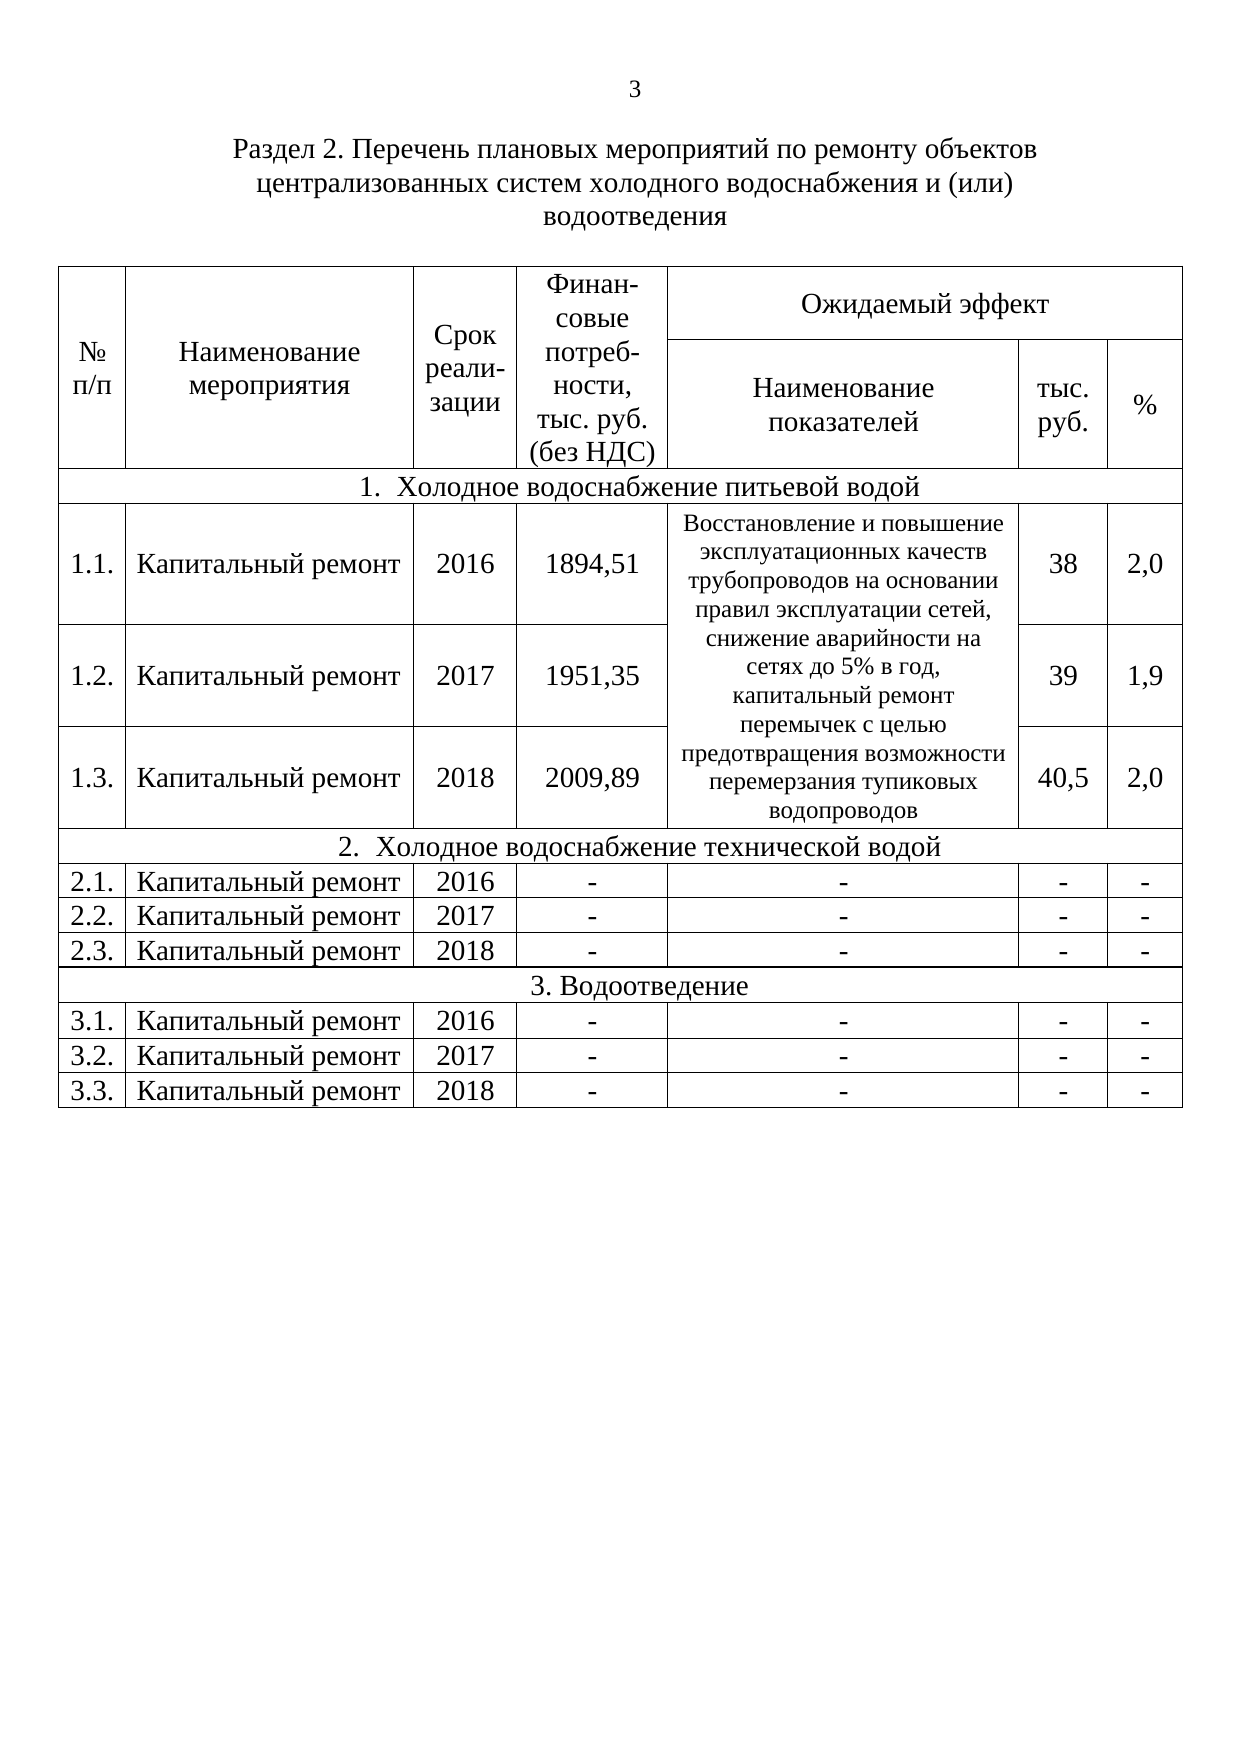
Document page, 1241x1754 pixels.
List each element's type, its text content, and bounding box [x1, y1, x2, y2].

table_cell 2017 [414, 625, 516, 726]
table_cell 2017 [414, 1039, 516, 1072]
table_cell 1951,35 [517, 625, 667, 726]
table_cell 40,5 [1019, 727, 1107, 828]
table_cell - [517, 1039, 667, 1072]
table_cell - [1108, 864, 1182, 897]
table_cell Капитальный ремонт [126, 864, 413, 897]
table_cell - [1108, 898, 1182, 932]
table_cell - [1019, 933, 1107, 966]
table_cell - [517, 1073, 667, 1107]
table_cell - [1108, 933, 1182, 966]
table_cell 2017 [414, 898, 516, 932]
table_cell - [1108, 1073, 1182, 1107]
table_cell 1.1. [59, 504, 125, 623]
table_cell Капитальный ремонт [126, 727, 413, 828]
table_cell 2.1. [59, 864, 125, 897]
table_cell 38 [1019, 504, 1107, 623]
table_cell Восстановление и повышение эксплуатационных качеств трубопроводов на основании правил эксплуатации сетей, снижение аварийности на сетях до 5% в год, капитальный ремонт перемычек с целью предотвращения возможности перемерзания тупиковых водопроводов [668, 504, 1018, 828]
table_cell 1894,51 [517, 504, 667, 623]
table_cell Капитальный ремонт [126, 1003, 413, 1037]
table_cell 2016 [414, 1003, 516, 1037]
table_cell 1.3. [59, 727, 125, 828]
table_cell 2,0 [1108, 504, 1182, 623]
table_header № п/п [59, 267, 125, 468]
table_cell Холодное водоснабжение технической водой [59, 829, 1182, 863]
table_cell - [668, 1073, 1018, 1107]
table_cell - [668, 933, 1018, 966]
table_cell 3.1. [59, 1003, 125, 1037]
table_cell % [1108, 340, 1182, 468]
table_cell 1,9 [1108, 625, 1182, 726]
table_cell - [1019, 1039, 1107, 1072]
table_header Наименование мероприятия [126, 267, 413, 468]
table_cell - [517, 898, 667, 932]
table_cell - [668, 898, 1018, 932]
table_cell Наименование показателей [668, 340, 1018, 468]
table_cell 39 [1019, 625, 1107, 726]
table_cell - [517, 933, 667, 966]
table_cell Капитальный ремонт [126, 625, 413, 726]
table_cell 2018 [414, 727, 516, 828]
table_cell 3.2. [59, 1039, 125, 1072]
table_cell Капитальный ремонт [126, 1073, 413, 1107]
table_cell Капитальный ремонт [126, 898, 413, 932]
table_cell - [668, 1003, 1018, 1037]
table_header Срок реали-зации [414, 267, 516, 468]
table_header Ожидаемый эффект [668, 267, 1182, 339]
table_cell Холодное водоснабжение питьевой водой [59, 469, 1182, 502]
table_cell тыс. руб. [1019, 340, 1107, 468]
table_cell 1.2. [59, 625, 125, 726]
table_cell 2018 [414, 933, 516, 966]
text Раздел 2. Перечень плановых мероприятий по ремонту объектов централизованных систем холодного водоснабжения и (или) водоотведения [162, 131, 1107, 232]
table_cell 2.2. [59, 898, 125, 932]
table_cell 3.3. [59, 1073, 125, 1107]
table_cell - [668, 864, 1018, 897]
table_cell - [517, 864, 667, 897]
table_cell - [1019, 1003, 1107, 1037]
table_cell 3. Водоотведение [59, 968, 1182, 1002]
table_cell 2016 [414, 504, 516, 623]
table_cell Капитальный ремонт [126, 1039, 413, 1072]
table_header Финан-совые потреб-ности, тыс. руб. (без НДС) [517, 267, 667, 468]
table_cell Капитальный ремонт [126, 933, 413, 966]
table_cell Капитальный ремонт [126, 504, 413, 623]
table_cell - [1108, 1039, 1182, 1072]
table_cell - [1108, 1003, 1182, 1037]
table_cell - [668, 1039, 1018, 1072]
table_cell 2018 [414, 1073, 516, 1107]
table_cell - [1019, 898, 1107, 932]
table_cell - [1019, 864, 1107, 897]
table_cell - [517, 1003, 667, 1037]
table_cell 2016 [414, 864, 516, 897]
table_cell - [1019, 1073, 1107, 1107]
table_cell 2,0 [1108, 727, 1182, 828]
table_cell 2009,89 [517, 727, 667, 828]
table_cell 2.3. [59, 933, 125, 966]
